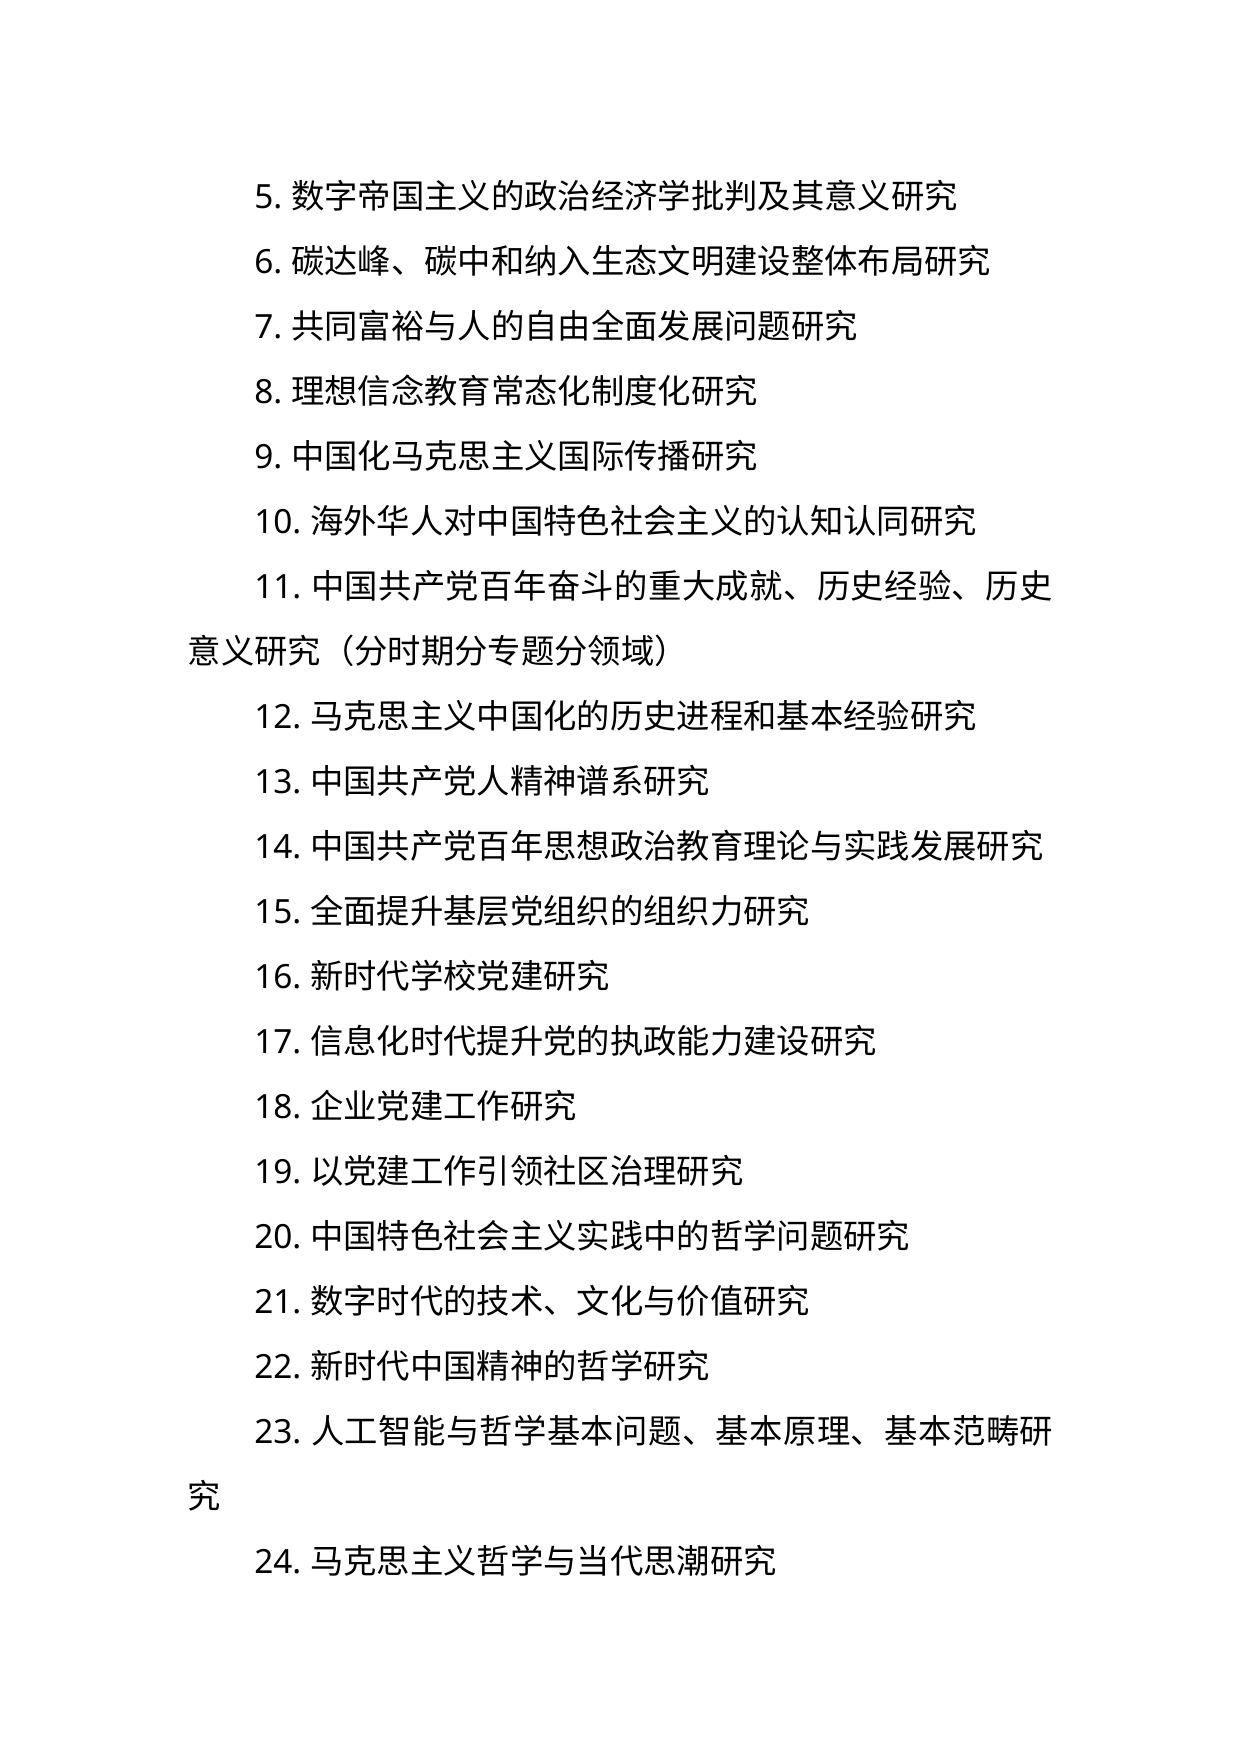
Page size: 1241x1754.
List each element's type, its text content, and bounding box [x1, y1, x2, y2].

text 23. 人工智能与哲学基本问题、基本原理、基本范畴研究 [187, 1397, 1053, 1527]
text 11. 中国共产党百年奋斗的重大成就、历史经验、历史意义研究（分时期分专题分领域） [187, 552, 1053, 682]
text 18. 企业党建工作研究 [187, 1072, 1053, 1137]
text 10. 海外华人对中国特色社会主义的认知认同研究 [187, 487, 1053, 552]
text 24. 马克思主义哲学与当代思潮研究 [187, 1527, 1053, 1592]
text 16. 新时代学校党建研究 [187, 942, 1053, 1007]
text 9. 中国化马克思主义国际传播研究 [187, 422, 1053, 487]
text 6. 碳达峰、碳中和纳入生态文明建设整体布局研究 [187, 227, 1053, 292]
text 12. 马克思主义中国化的历史进程和基本经验研究 [187, 682, 1053, 747]
text 13. 中国共产党人精神谱系研究 [187, 747, 1053, 812]
text 22. 新时代中国精神的哲学研究 [187, 1332, 1053, 1397]
text 7. 共同富裕与人的自由全面发展问题研究 [187, 292, 1053, 357]
text 21. 数字时代的技术、文化与价值研究 [187, 1267, 1053, 1332]
text 5. 数字帝国主义的政治经济学批判及其意义研究 [187, 162, 1053, 227]
text 20. 中国特色社会主义实践中的哲学问题研究 [187, 1202, 1053, 1267]
text 15. 全面提升基层党组织的组织力研究 [187, 877, 1053, 942]
text 8. 理想信念教育常态化制度化研究 [187, 357, 1053, 422]
text 17. 信息化时代提升党的执政能力建设研究 [187, 1007, 1053, 1072]
text 19. 以党建工作引领社区治理研究 [187, 1137, 1053, 1202]
text 14. 中国共产党百年思想政治教育理论与实践发展研究 [187, 812, 1053, 877]
